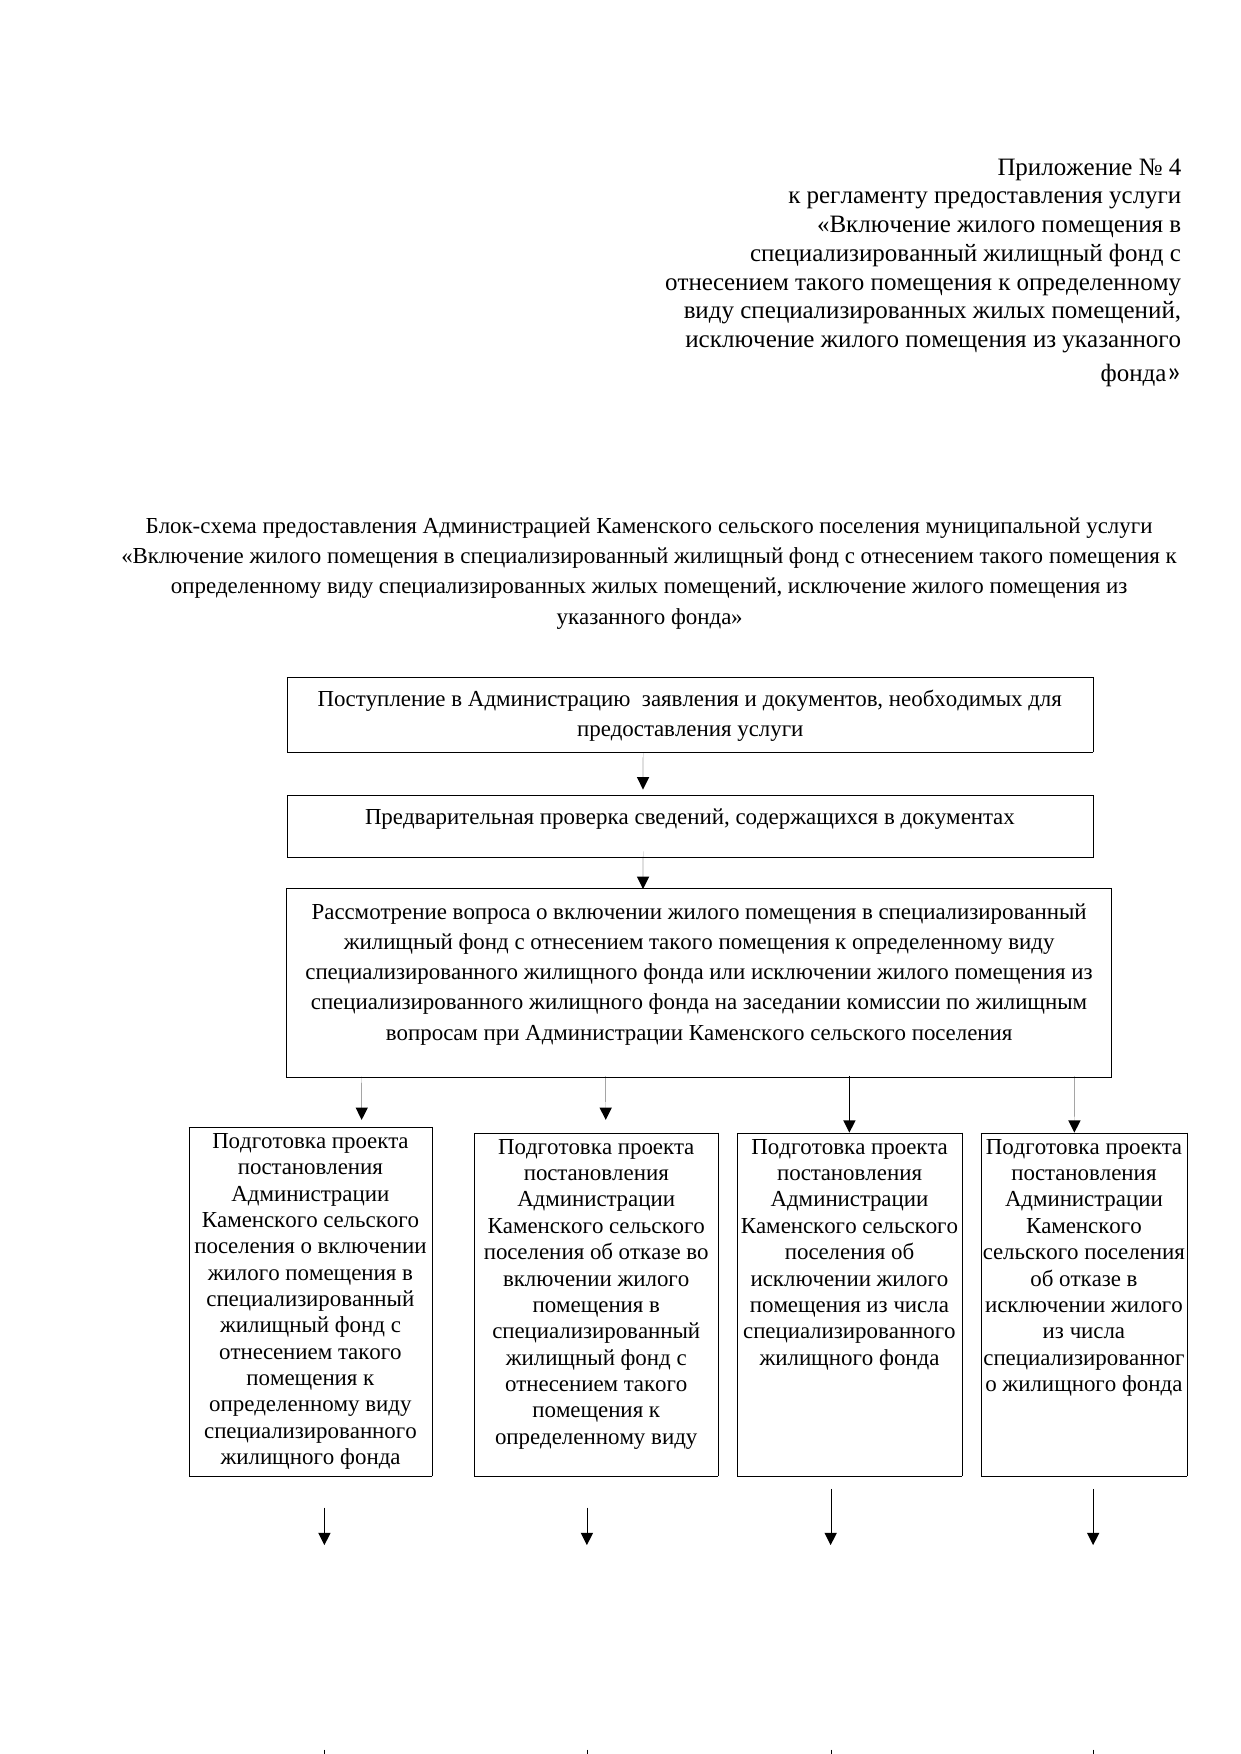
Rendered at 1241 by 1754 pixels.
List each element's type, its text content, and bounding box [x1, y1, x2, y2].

text Блок-схема предоставления Администрацией Каменского сельского поселения муниципальной услуги «Включение жилого помещения в специализированный жилищный фонд с отнесением такого помещения к определенному виду специализированных жилых помещений, исключение жилого помещения из указанного фонда» [118, 512, 1181, 629]
text Приложение № 4 [487, 152, 1181, 180]
text к регламенту предоставления услуги [634, 180, 1181, 209]
text «Включение жилого помещения в специализированный жилищный фонд с отнесением такого помещения к определенному виду специализированных жилых помещений, исключение жилого помещения из указанного фонда» [634, 209, 1181, 388]
